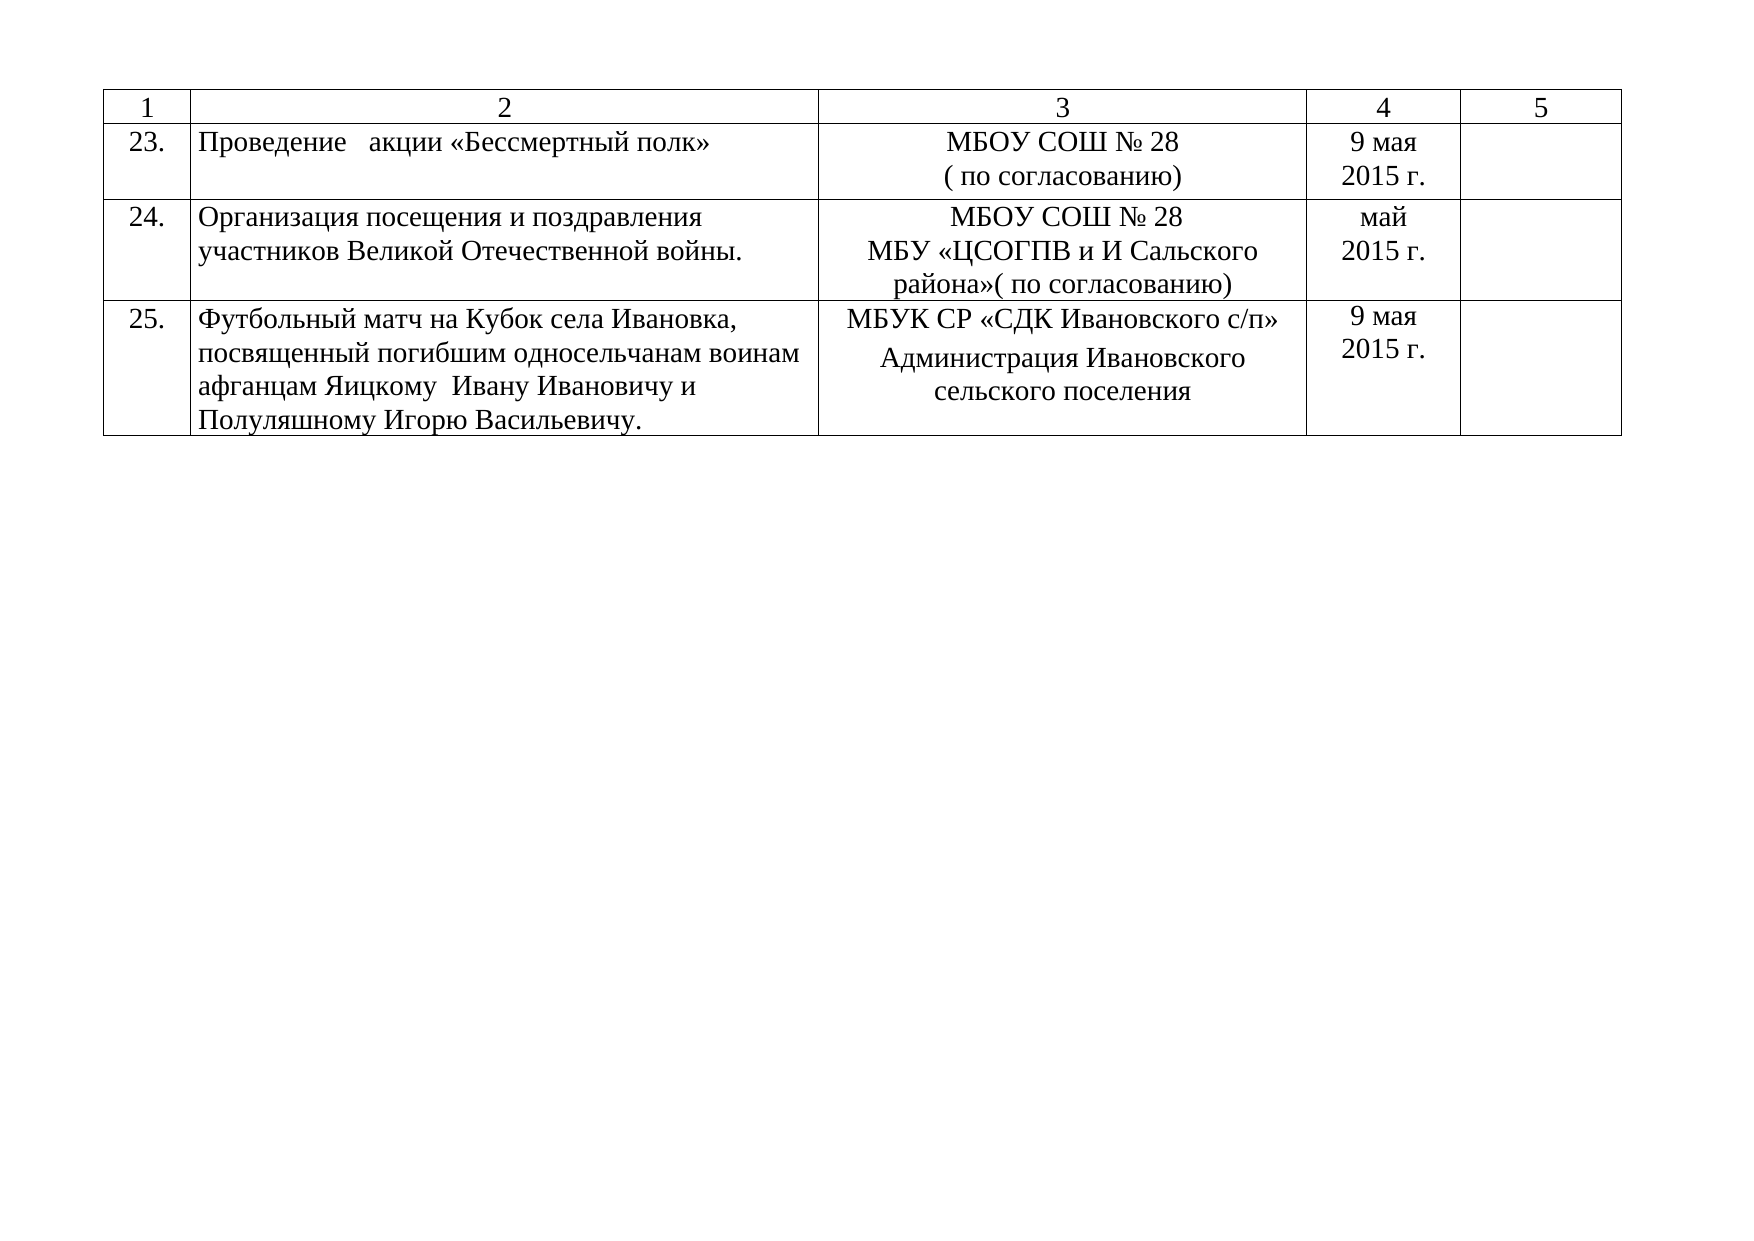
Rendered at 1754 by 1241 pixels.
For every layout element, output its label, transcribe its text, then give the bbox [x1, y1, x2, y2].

table_cell [104, 124, 190, 198]
table_cell 9 мая . [1307, 124, 1460, 198]
table_header 4 [1307, 90, 1460, 123]
table_cell Футбольный матч на Кубок села Ивановка, посвященный погибшим односельчанам воинам афганцам Яицкому Ивану Ивановичу и Полуляшному Игорю Васильевичу. [191, 301, 818, 435]
table_cell Проведение акции «Бессмертный полк» [191, 124, 818, 198]
table_cell 9 мая . [1307, 301, 1460, 435]
table_cell [1461, 124, 1621, 198]
table_cell Организация посещения и поздравления участников Великой Отечественной войны. [191, 200, 818, 300]
table_header 1 [104, 90, 190, 123]
table_header 2 [191, 90, 818, 123]
table_cell май . [1307, 200, 1460, 300]
table_cell [104, 301, 190, 435]
table_cell МБУК СР «СДК Ивановского с/п» Администрация Ивановского сельского поселения [819, 301, 1306, 435]
table_cell МБОУ СОШ № 28 МБУ «ЦСОГПВ и И Сальского района»( по согласованию) [819, 200, 1306, 300]
table_cell [104, 200, 190, 300]
table_cell [1461, 200, 1621, 300]
table_header 3 [819, 90, 1306, 123]
table_header 5 [1461, 90, 1621, 123]
table_cell МБОУ СОШ № 28 ( по согласованию) [819, 124, 1306, 198]
table_cell [1461, 301, 1621, 435]
